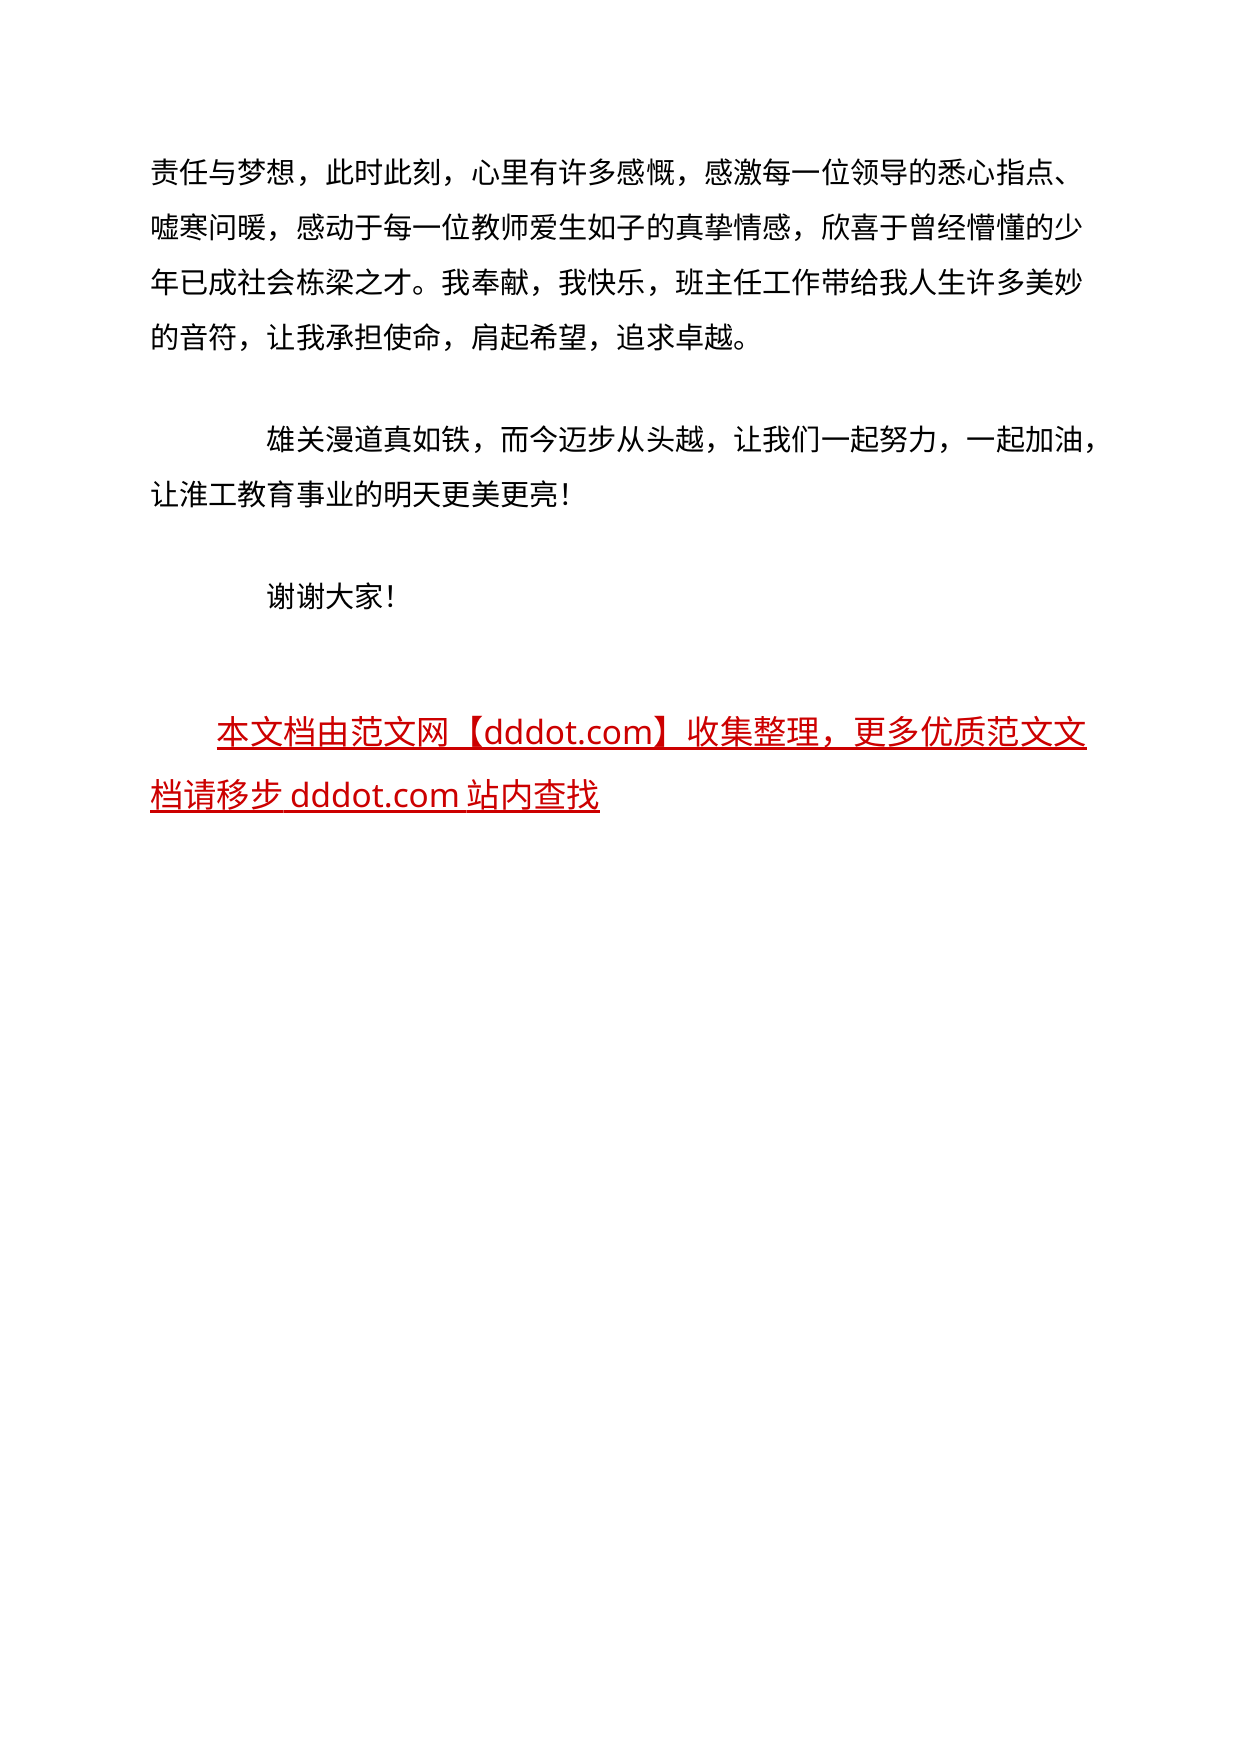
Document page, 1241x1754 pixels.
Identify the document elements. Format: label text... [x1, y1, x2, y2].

text 本文档由范文网【dddot.com】收集整理，更多优质范文文档请移步dddot.com站内查找 [150, 706, 1090, 817]
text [150, 150, 1090, 357]
text 谢谢大家！ [150, 573, 1090, 615]
text 雄关漫道真如铁，而今迈步从头越，让我们一起努力，一起加油，让淮工教育事业的明天更美更亮！ [150, 416, 1090, 514]
